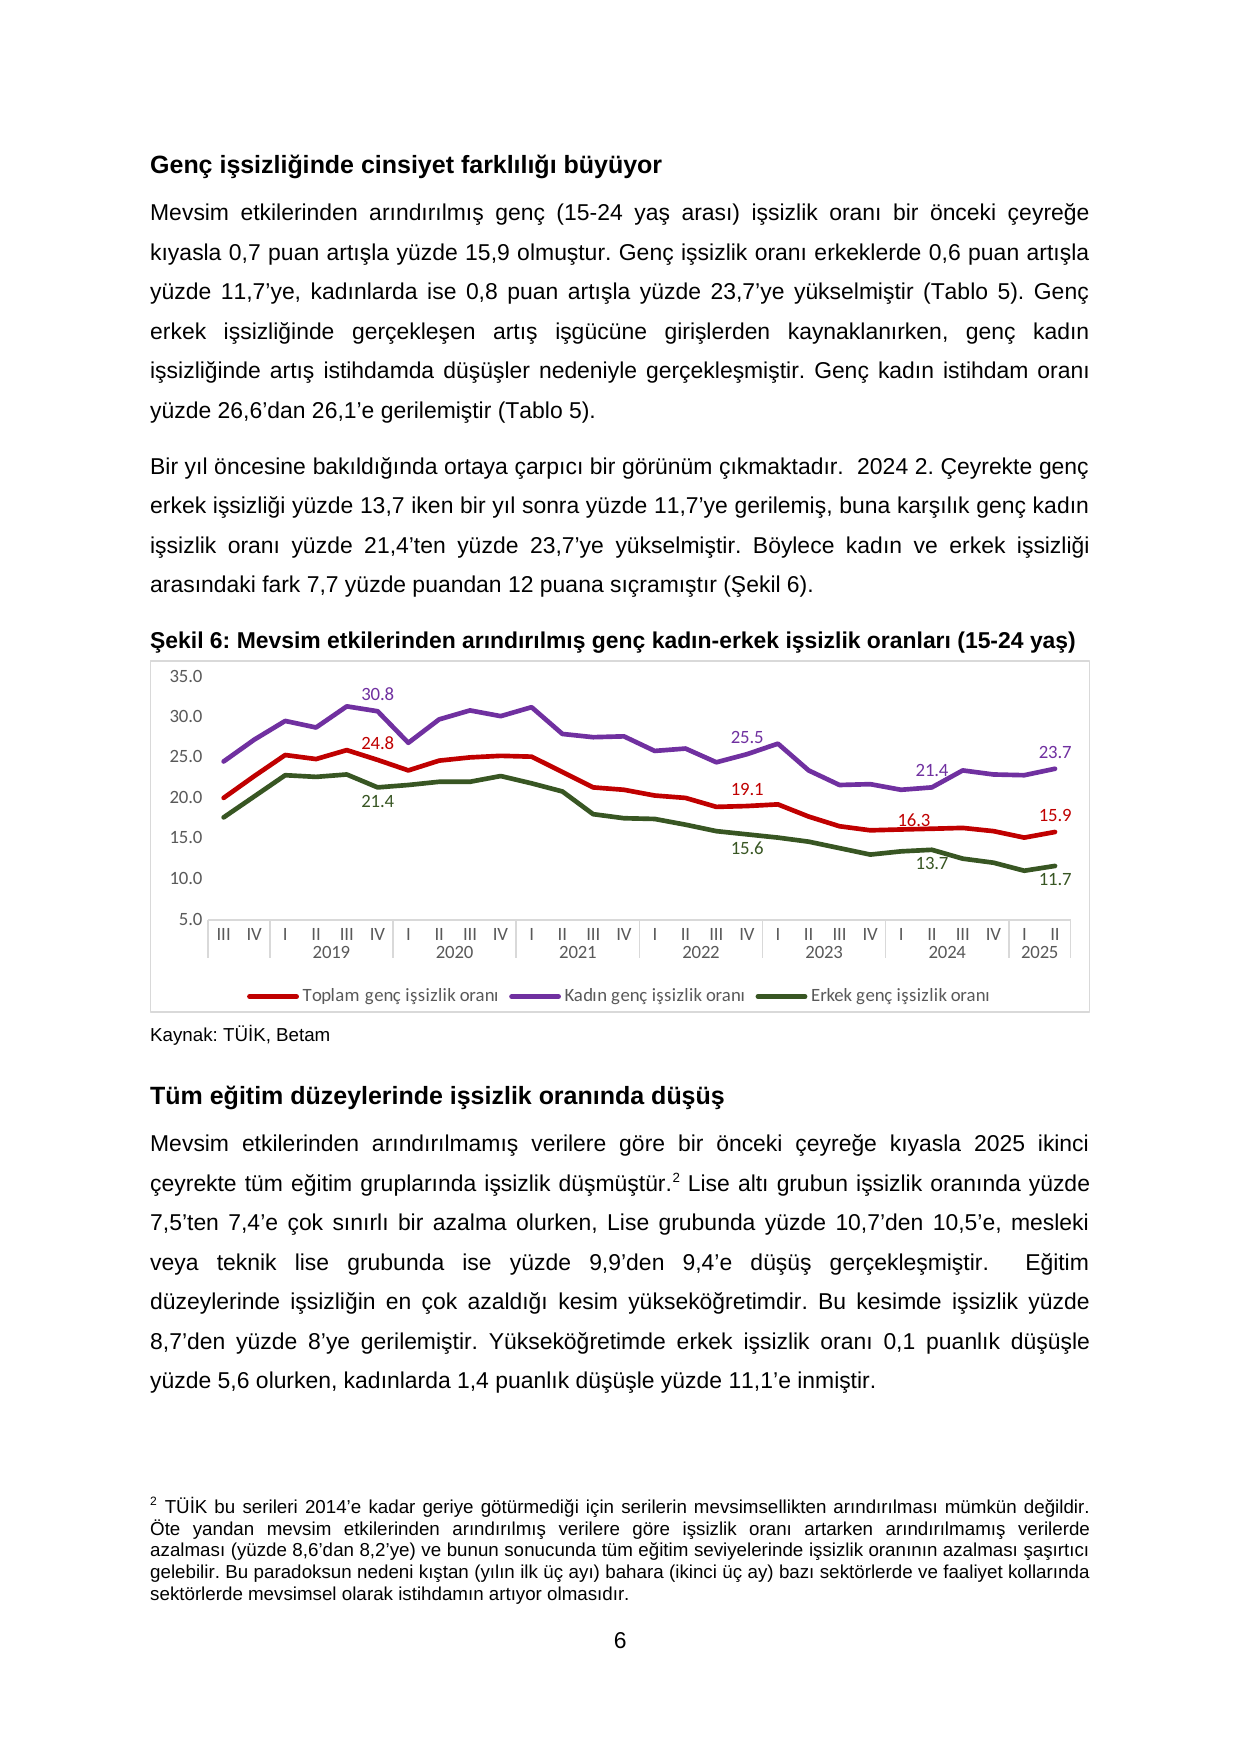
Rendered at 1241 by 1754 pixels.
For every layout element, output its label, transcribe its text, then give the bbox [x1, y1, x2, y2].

text Bir yıl öncesine bakıldığında ortaya çarpıcı bir görünüm çıkmaktadır. 2024 2. Çeyrekte genç erkek işsizliği yüzde 13,7 iken bir yıl sonra yüzde 11,7’ye gerilemiş, buna karşılık genç kadın işsizlik oranı yüzde 21,4’ten yüzde 23,7’ye yükselmiştir. Böylece kadın ve erkek işsizliği arasındaki fark 7,7 yüzde puandan 12 puana sıçramıştır (Şekil 6). [150, 453, 1090, 598]
text Genç işsizliğinde cinsiyet farklılığı büyüyor [150, 150, 1090, 179]
text Mevsim etkilerinden arındırılmış genç (15-24 yaş arası) işsizlik oranı bir önceki çeyreğe kıyasla 0,7 puan artışla yüzde 15,9 olmuştur. Genç işsizlik oranı erkeklerde 0,6 puan artışla yüzde 11,7’ye, kadınlarda ise 0,8 puan artışla yüzde 23,7’ye yükselmiştir (Tablo 5). Genç erkek işsizliğinde gerçekleşen artış işgücüne girişlerden kaynaklanırken, genç kadın işsizliğinde artış istihdamda düşüşler nedeniyle gerçekleşmiştir. Genç kadın istihdam oranı yüzde 26,6’dan 26,1’e gerilemiştir (Tablo 5). [150, 199, 1090, 423]
text Kaynak: TÜİK, Betam [150, 1013, 1090, 1045]
text Şekil 6: Mevsim etkilerinden arındırılmış genç kadın-erkek işsizlik oranları (15-24 yaş) [150, 627, 1090, 654]
text Mevsim etkilerinden arındırılmamış verilere göre bir önceki çeyreğe kıyasla 2025 ikinci çeyrekte tüm eğitim gruplarında işsizlik düşmüştür. Lise altı grubun işsizlik oranında yüzde 7,5’ten 7,4’e çok sınırlı bir azalma olurken, Lise grubunda yüzde 10,7’den 10,5’e, mesleki veya teknik lise grubunda ise yüzde 9,9’den 9,4’e düşüş gerçekleşmiştir. Eğitim düzeylerinde işsizliğin en çok azaldığı kesim yükseköğretimdir. Bu kesimde işsizlik yüzde 8,7’den yüzde 8’ye gerilemiştir. Yükseköğretimde erkek işsizlik oranı 0,1 puanlık düşüşle yüzde 5,6 olurken, kadınlarda 1,4 puanlık düşüşle yüzde 11,1’e inmiştir. [150, 1130, 1090, 1393]
text Tüm eğitim düzeylerinde işsizlik oranında düşüş [150, 1081, 1090, 1109]
